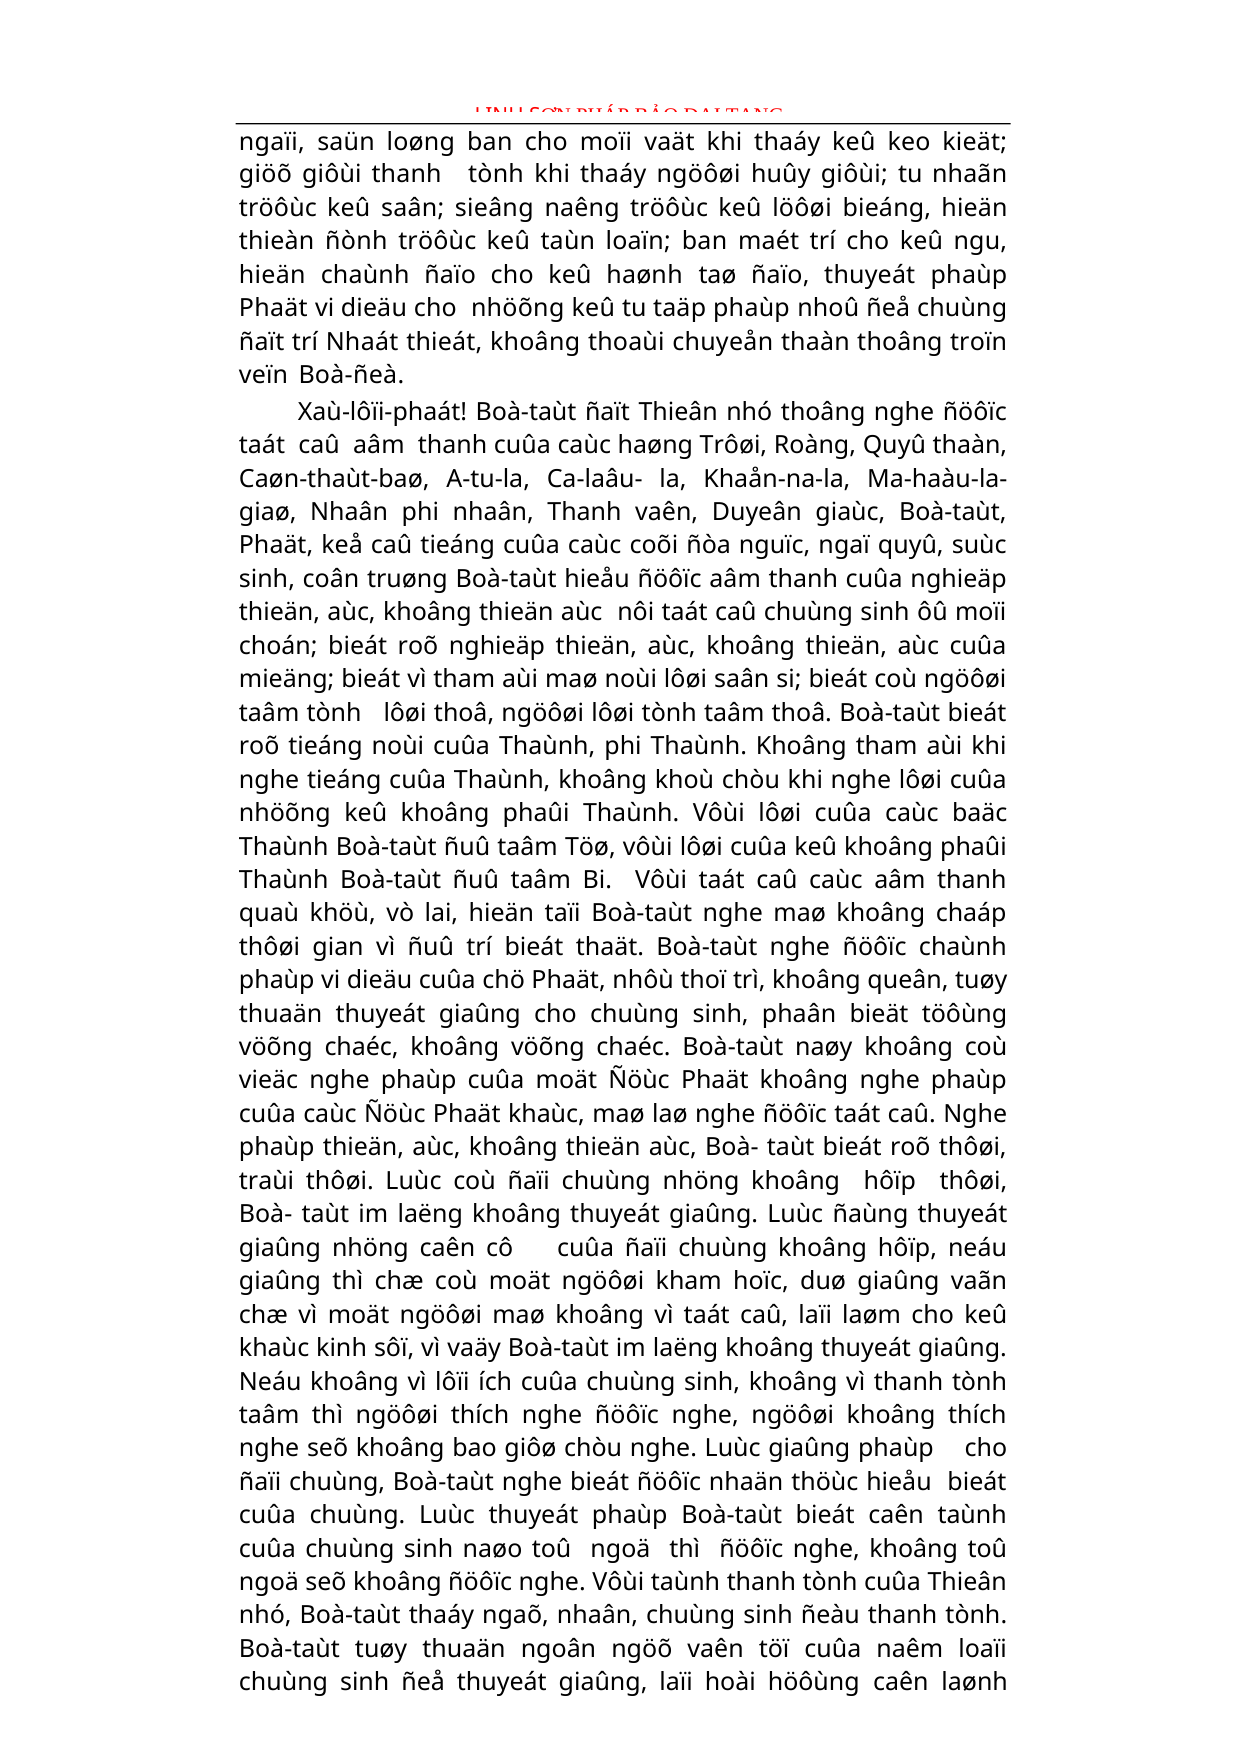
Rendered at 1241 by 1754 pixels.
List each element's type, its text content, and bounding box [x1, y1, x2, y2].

text ngaïi, saün loøng ban cho moïi vaät khi thaáy keû keo kieät; giöõ giôùi thanh tònh khi thaáy ngöôøi huûy giôùi; tu nhaãn tröôùc keû saân; sieâng naêng tröôùc keû löôøi bieáng, hieän thieàn ñònh tröôùc keû taùn loaïn; ban maét trí cho keû ngu, hieän chaùnh ñaïo cho keû haønh taø ñaïo, thuyeát phaùp Phaät vi dieäu cho nhöõng keû tu taäp phaùp nhoû ñeå chuùng ñaït trí Nhaát thieát, khoâng thoaùi chuyeån thaàn thoâng troïn veïn Boà-ñeà. [239, 123, 1007, 391]
